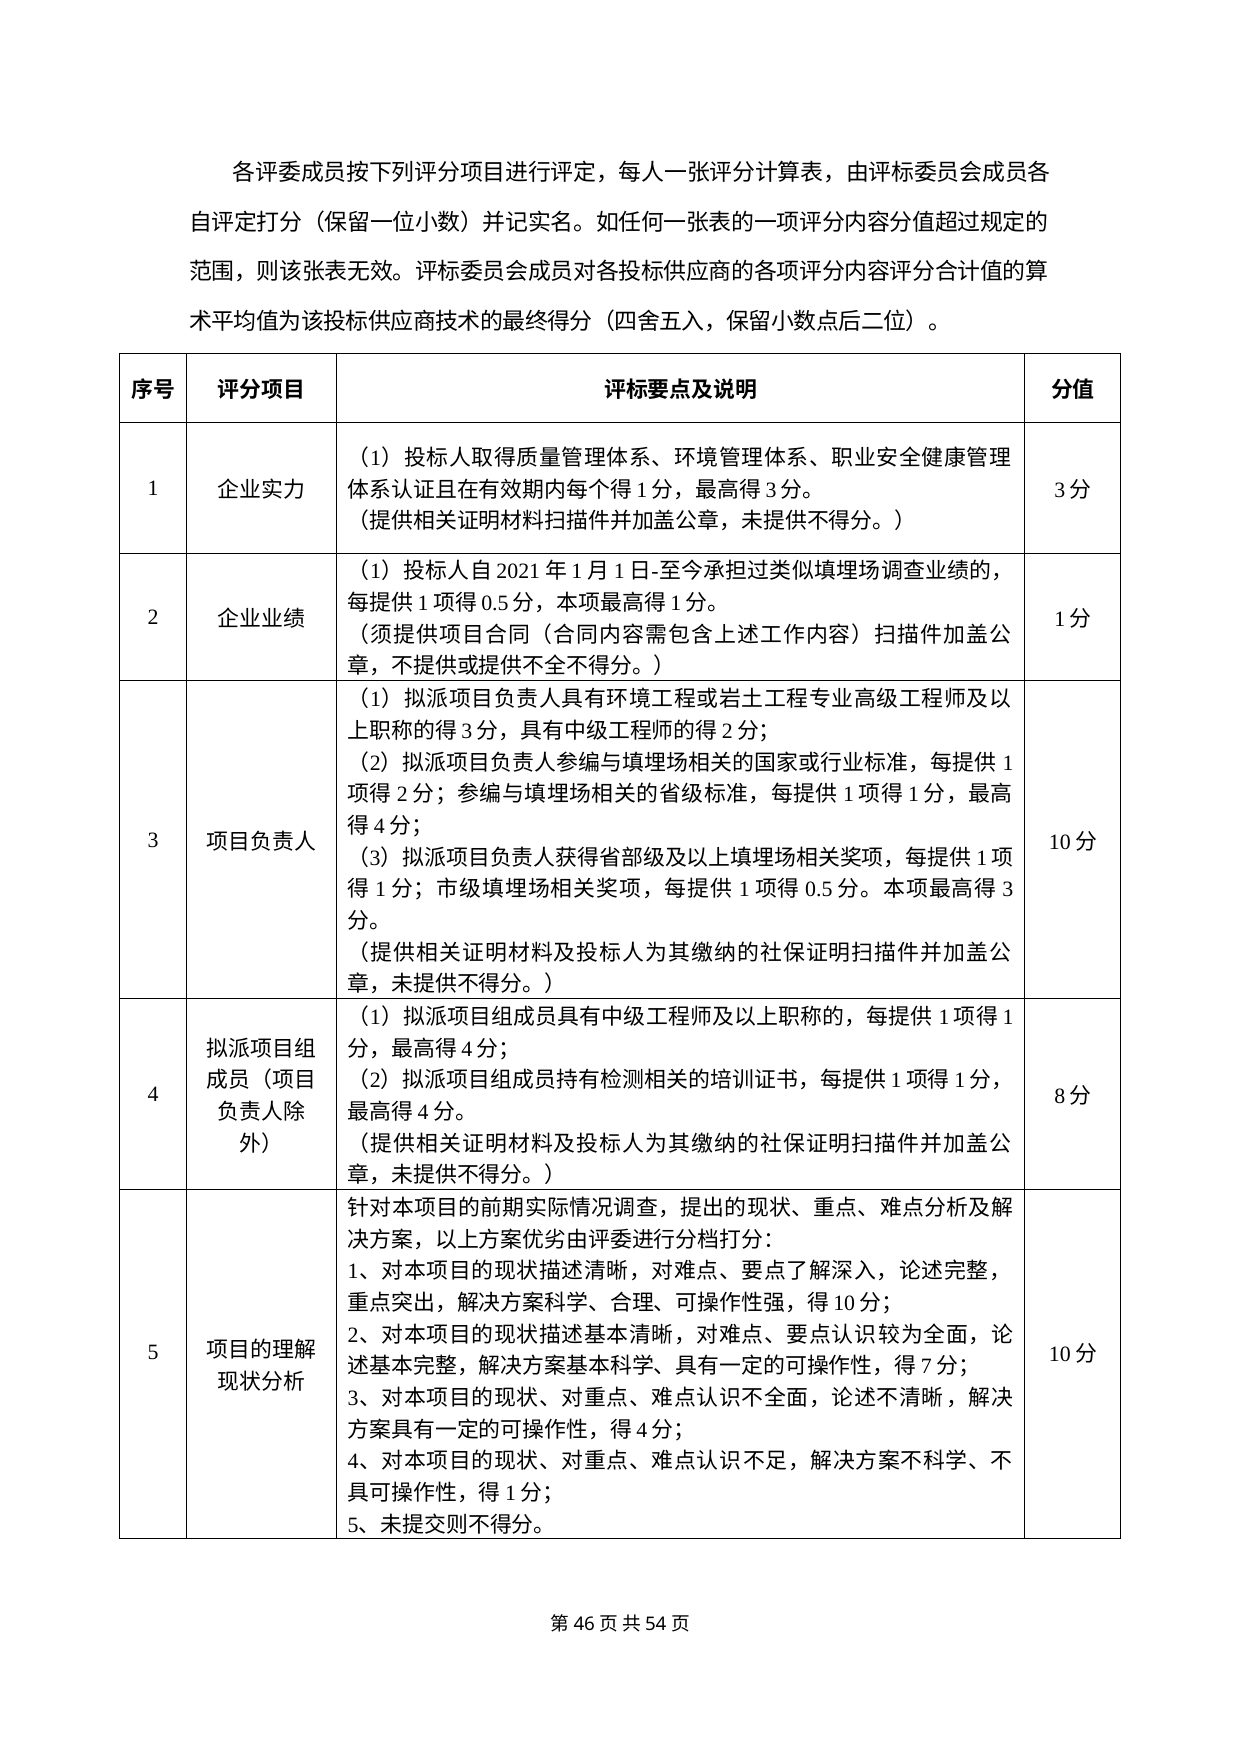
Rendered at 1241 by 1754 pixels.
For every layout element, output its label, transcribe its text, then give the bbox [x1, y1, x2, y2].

table_cell 项目的理解 现状分析 [187, 1190, 336, 1538]
table_cell 项目负责人 [187, 681, 336, 998]
table_header 评标要点及说明 [337, 354, 1024, 422]
table_cell 2 [120, 554, 186, 680]
table_cell 1 [120, 423, 186, 552]
table_cell 拟派项目组成员（项目负责人除外） [187, 999, 336, 1189]
table_cell 企业业绩 [187, 554, 336, 680]
table_cell 针对本项目的前期实际情况调查，提出的现状、重点、难点分析及解决方案，以上方案优劣由评委进行分档打分： 1、对本项目的现状描述清晰，对难点、要点了解深入，论述完整，重点突出，解决方案科学、合理、可操作性强，得10分； 2、对本项目的现状描述基本清晰，对难点、要点认识较为全面，论述基本完整，解决方案基本科学、具有一定的可操作性，得7分； 3、对本项目的现状、对重点、难点认识不全面，论述不清晰，解决方案具有一定的可操作性，得4分； 4、对本项目的现状、对重点、难点认识不足，解决方案不科学、不具可操作性，得1分； 5、未提交则不得分。 [337, 1190, 1024, 1538]
table_cell 4 [120, 999, 186, 1189]
table_header 评分项目 [187, 354, 336, 422]
table_cell （1）拟派项目组成员具有中级工程师及以上职称的，每提供1项得1分，最高得4分； （2）拟派项目组成员持有检测相关的培训证书，每提供1项得1分，最高得4分。 （提供相关证明材料及投标人为其缴纳的社保证明扫描件并加盖公章，未提供不得分。） [337, 999, 1024, 1189]
text 各评委成员按下列评分项目进行评定，每人一张评分计算表，由评标委员会成员各自评定打分（保留一位小数）并记实名。如任何一张表的一项评分内容分值超过规定的范围，则该张表无效。评标委员会成员对各投标供应商的各项评分内容评分合计值的算术平均值为该投标供应商技术的最终得分（四舍五入，保留小数点后二位）。 [189, 153, 1051, 336]
table_cell （1）投标人自2021年1月1日-至今承担过类似填埋场调查业绩的，每提供1项得0.5分，本项最高得1分。 （须提供项目合同（合同内容需包含上述工作内容）扫描件加盖公章，不提供或提供不全不得分。） [337, 554, 1024, 680]
table_cell 3 [120, 681, 186, 998]
table_cell 1分 [1025, 554, 1120, 680]
table_header 分值 [1025, 354, 1120, 422]
table_cell 10分 [1025, 1190, 1120, 1538]
table_cell （1）拟派项目负责人具有环境工程或岩土工程专业高级工程师及以上职称的得3分，具有中级工程师的得2分； （2）拟派项目负责人参编与填埋场相关的国家或行业标准，每提供1项得2分；参编与填埋场相关的省级标准，每提供1项得1分，最高得4分； （3）拟派项目负责人获得省部级及以上填埋场相关奖项，每提供1项得1分；市级填埋场相关奖项，每提供1项得0.5分。本项最高得3分。 （提供相关证明材料及投标人为其缴纳的社保证明扫描件并加盖公章，未提供不得分。） [337, 681, 1024, 998]
table_header 序号 [120, 354, 186, 422]
table_cell 企业实力 [187, 423, 336, 552]
table_cell （1）投标人取得质量管理体系、环境管理体系、职业安全健康管理体系认证且在有效期内每个得1分，最高得3分。 （提供相关证明材料扫描件并加盖公章，未提供不得分。） [337, 423, 1024, 552]
table_cell 10分 [1025, 681, 1120, 998]
table_cell 8分 [1025, 999, 1120, 1189]
table_cell 5 [120, 1190, 186, 1538]
table_cell 3分 [1025, 423, 1120, 552]
